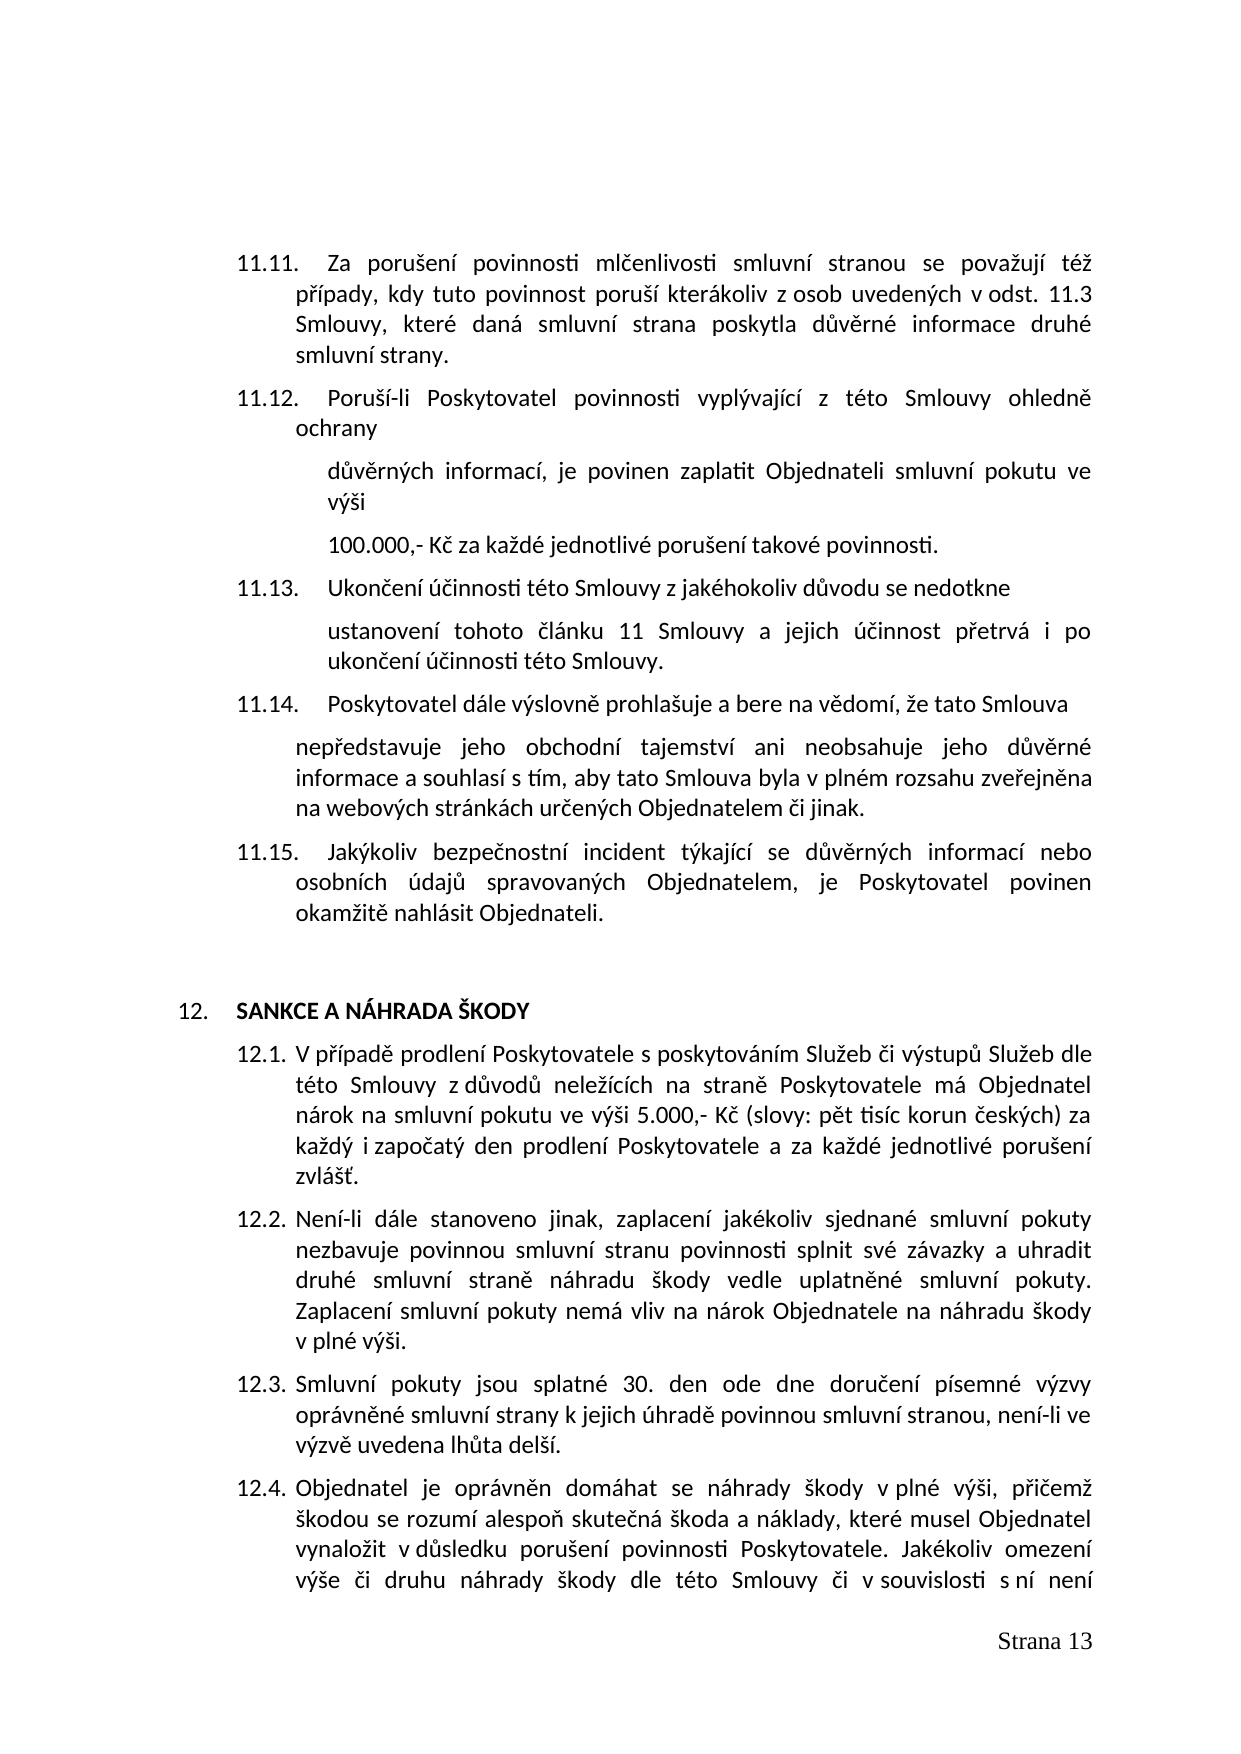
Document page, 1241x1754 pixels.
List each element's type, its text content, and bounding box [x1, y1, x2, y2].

text důvěrných informací, je povinen zaplatit Objednateli smluvní pokutu ve výši [327, 455, 1092, 516]
text 100.000,- Kč za každé jednotlivé porušení takové povinnosti. [327, 529, 1092, 559]
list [236, 1472, 1092, 1594]
list V případě prodlení Poskytovatele s poskytováním Služeb či výstupů Služeb dle této Smlouvy z důvodů neležících na straně Poskytovatele má Objednatel nárok na smluvní pokutu ve výši 5.000,- Kč (slovy: pět tisíc korun českých) za každý i započatý den prodlení Poskytovatele a za každé jednotlivé porušení zvlášť. [236, 1038, 1092, 1191]
list Ukončení účinnosti této Smlouvy z jakéhokoliv důvodu se nedotkne [236, 572, 1092, 602]
text nepředstavuje jeho obchodní tajemství ani neobsahuje jeho důvěrné informace a souhlasí s tím, aby tato Smlouva byla v plném rozsahu zveřejněna na webových stránkách určených Objednatelem či jinak. [295, 732, 1092, 823]
list Není-li dále stanoveno jinak, zaplacení jakékoliv sjednané smluvní pokuty nezbavuje povinnou smluvní stranu povinnosti splnit své závazky a uhradit druhé smluvní straně náhradu škody vedle uplatněné smluvní pokuty. Zaplacení smluvní pokuty nemá vliv na nárok Objednatele na náhradu škody v plné výši. [236, 1203, 1092, 1356]
list Jakýkoliv bezpečnostní incident týkající se důvěrných informací nebo osobních údajů spravovaných Objednatelem, je Poskytovatel povinen okamžitě nahlásit Objednateli. [236, 836, 1092, 927]
list SANKCE A NÁHRADA ŠKODY [177, 995, 1092, 1026]
list Poruší-li Poskytovatel povinnosti vyplývající z této Smlouvy ohledně ochrany [236, 382, 1092, 443]
text ustanovení tohoto článku 11 Smlouvy a jejich účinnost přetrvá i po ukončení účinnosti této Smlouvy. [327, 615, 1092, 676]
list Smluvní pokuty jsou splatné 30. den ode dne doručení písemné výzvy oprávněné smluvní strany k jejich úhradě povinnou smluvní stranou, není-li ve výzvě uvedena lhůta delší. [236, 1368, 1092, 1460]
list Za porušení povinnosti mlčenlivosti smluvní stranou se považují též případy, kdy tuto povinnost poruší kterákoliv z osob uvedených v odst. 11.3 Smlouvy, které daná smluvní strana poskytla důvěrné informace druhé smluvní strany. [236, 247, 1092, 369]
list Poskytovatel dále výslovně prohlašuje a bere na vědomí, že tato Smlouva [236, 688, 1092, 719]
